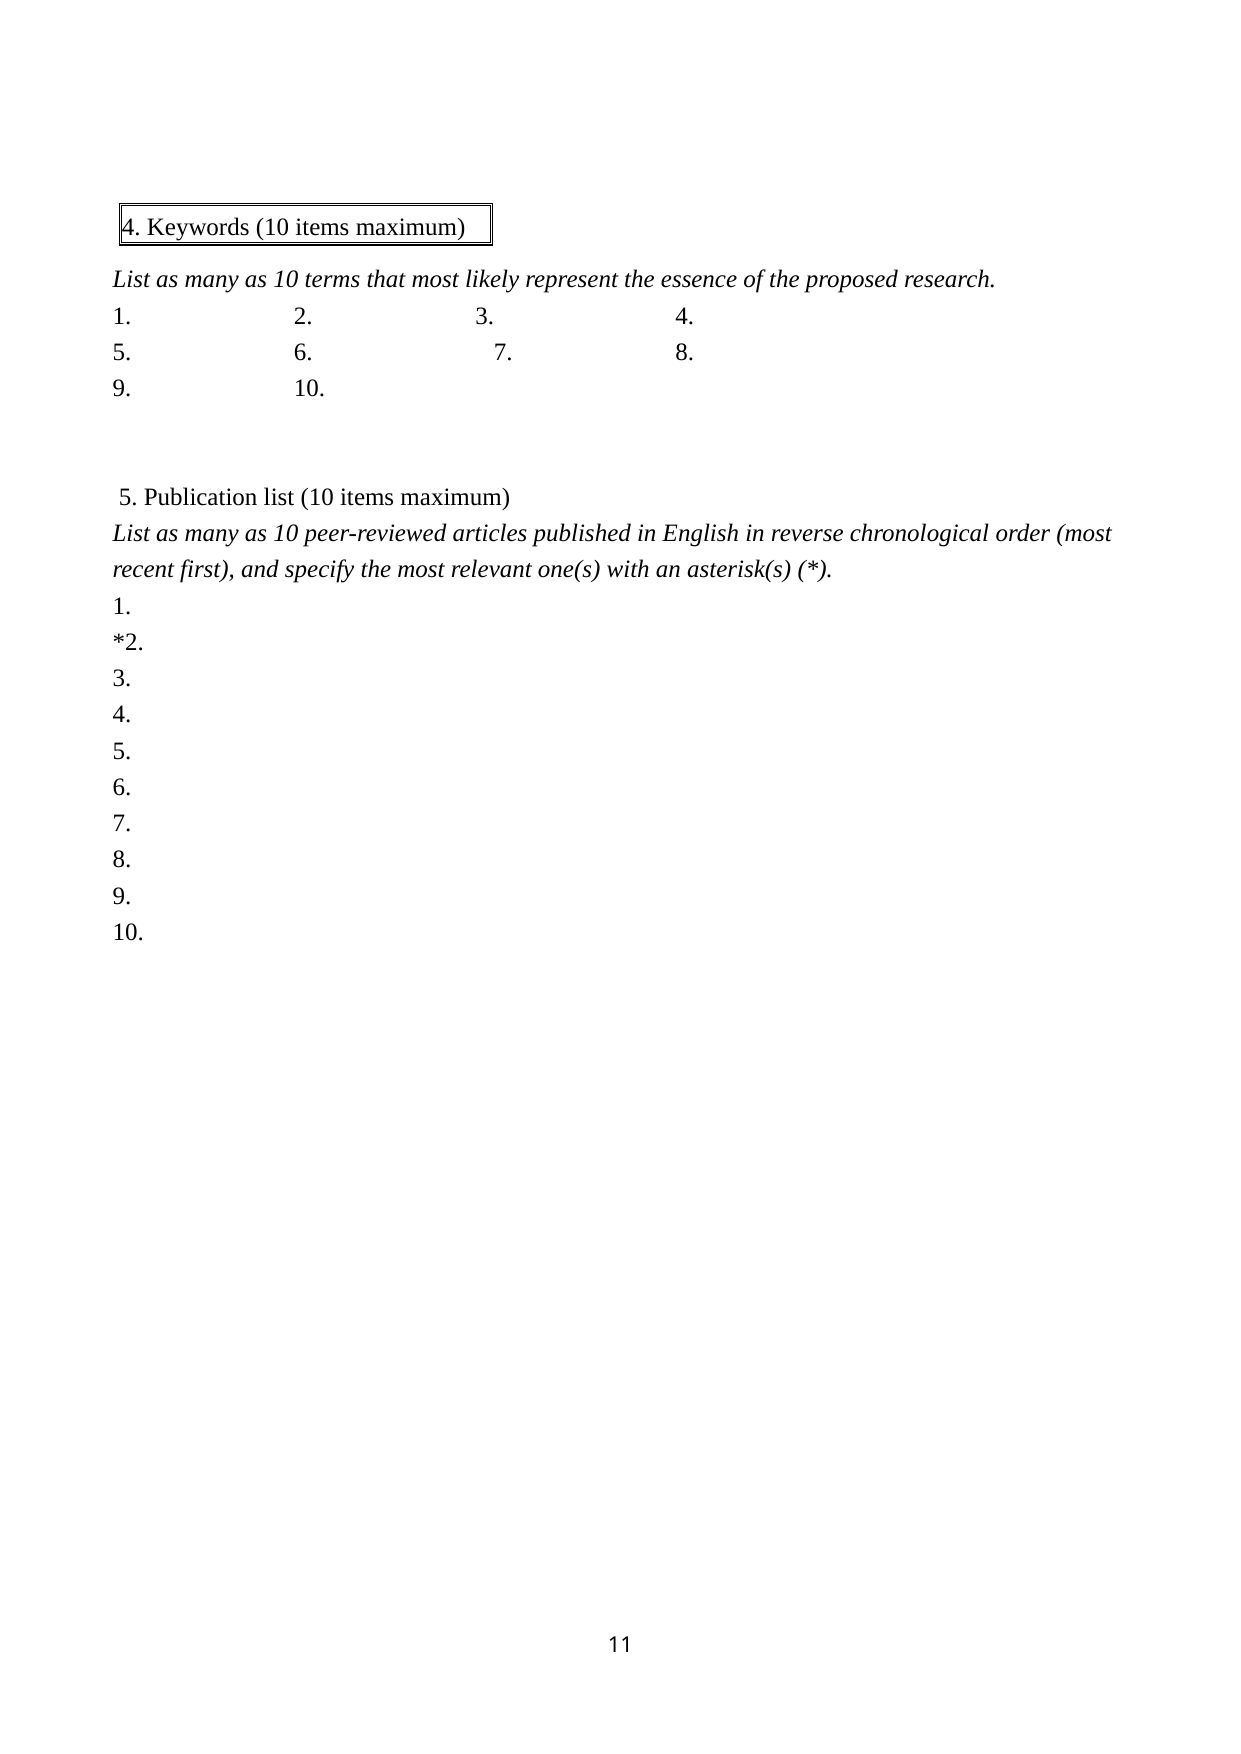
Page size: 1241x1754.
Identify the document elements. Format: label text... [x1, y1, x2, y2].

text List as many as 10 terms that most likely represent the essence of the proposed research. [112, 261, 1128, 297]
text 9. 10. [112, 369, 1128, 406]
text 5. Publication list (10 items maximum) [112, 478, 1128, 514]
text 6. [112, 768, 1128, 804]
text 3. [112, 659, 1128, 696]
text 5. 6. 7. 8. [112, 333, 1128, 369]
text 1. [112, 587, 1128, 623]
text *2. [112, 623, 1128, 659]
text 5. [112, 732, 1128, 768]
text 4. [112, 696, 1128, 732]
text List as many as 10 peer-reviewed articles published in English in reverse chronological order (most recent first), and specify the most relevant one(s) with an asterisk(s) (*). [112, 514, 1128, 587]
text 9. [112, 877, 1128, 913]
text 10. [112, 913, 1128, 949]
text 7. [112, 804, 1128, 841]
text 4. Keywords (10 items maximum) [112, 188, 1128, 261]
text 1. 2. 3. 4. [112, 297, 1128, 333]
text 8. [112, 841, 1128, 877]
